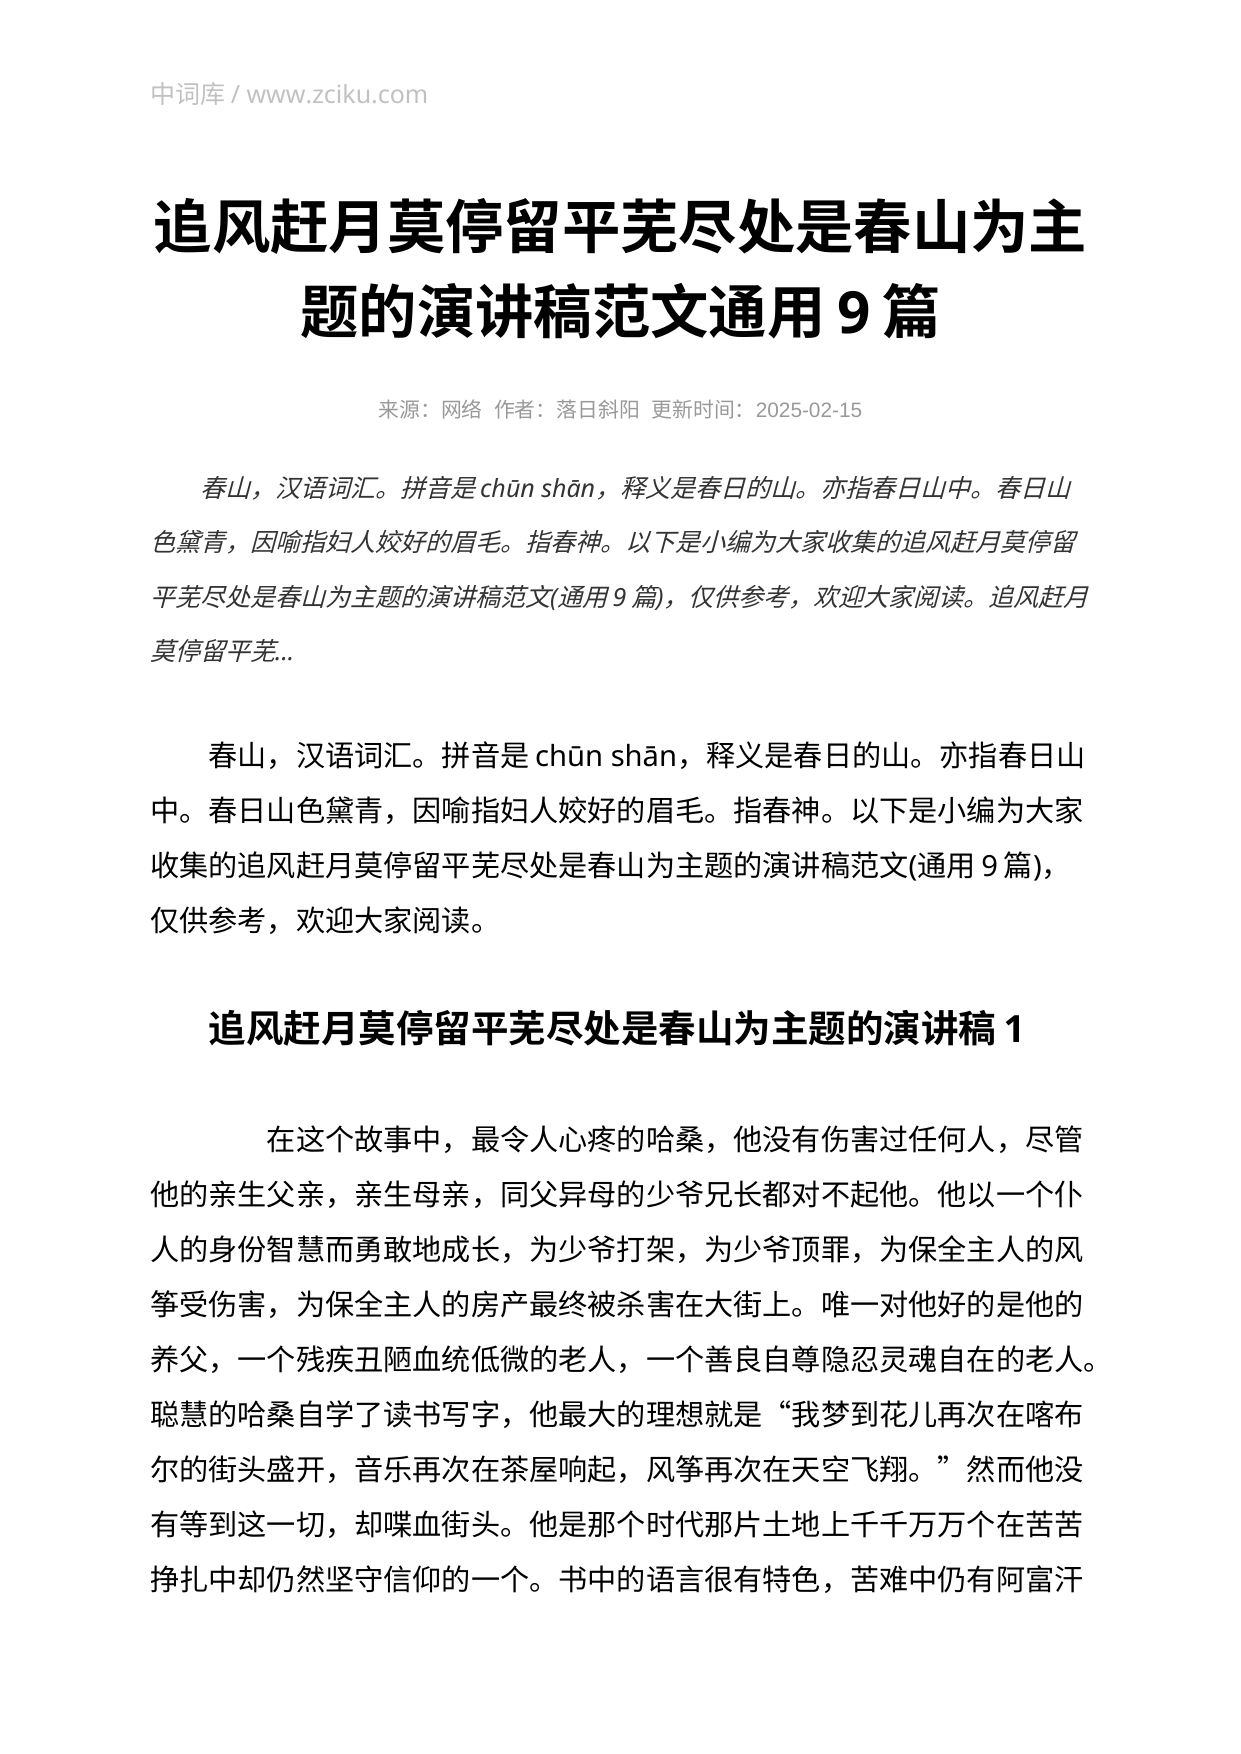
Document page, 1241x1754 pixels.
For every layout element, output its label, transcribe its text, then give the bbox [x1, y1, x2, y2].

text 追风赶月莫停留平芜尽处是春山为主题的演讲稿1 [150, 999, 1090, 1054]
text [150, 1117, 1090, 1598]
text 春山，汉语词汇。拼音是chūn shān，释义是春日的山。亦指春日山中。春日山色黛青，因喻指妇人姣好的眉毛。指春神。以下是小编为大家收集的追风赶月莫停留平芜尽处是春山为主题的演讲稿范文(通用9篇)，仅供参考，欢迎大家阅读。追风赶月莫停留平芜... [150, 468, 1090, 668]
text 春山，汉语词汇。拼音是chūn shān，释义是春日的山。亦指春日山中。春日山色黛青，因喻指妇人姣好的眉毛。指春神。以下是小编为大家收集的追风赶月莫停留平芜尽处是春山为主题的演讲稿范文(通用9篇)，仅供参考，欢迎大家阅读。 [150, 733, 1090, 940]
subtitle 追风赶月莫停留平芜尽处是春山为主题的演讲稿范文通用9篇 [150, 181, 1090, 351]
text 来源：网络 作者：落日斜阳 更新时间：2025-02-15 [150, 397, 1090, 421]
